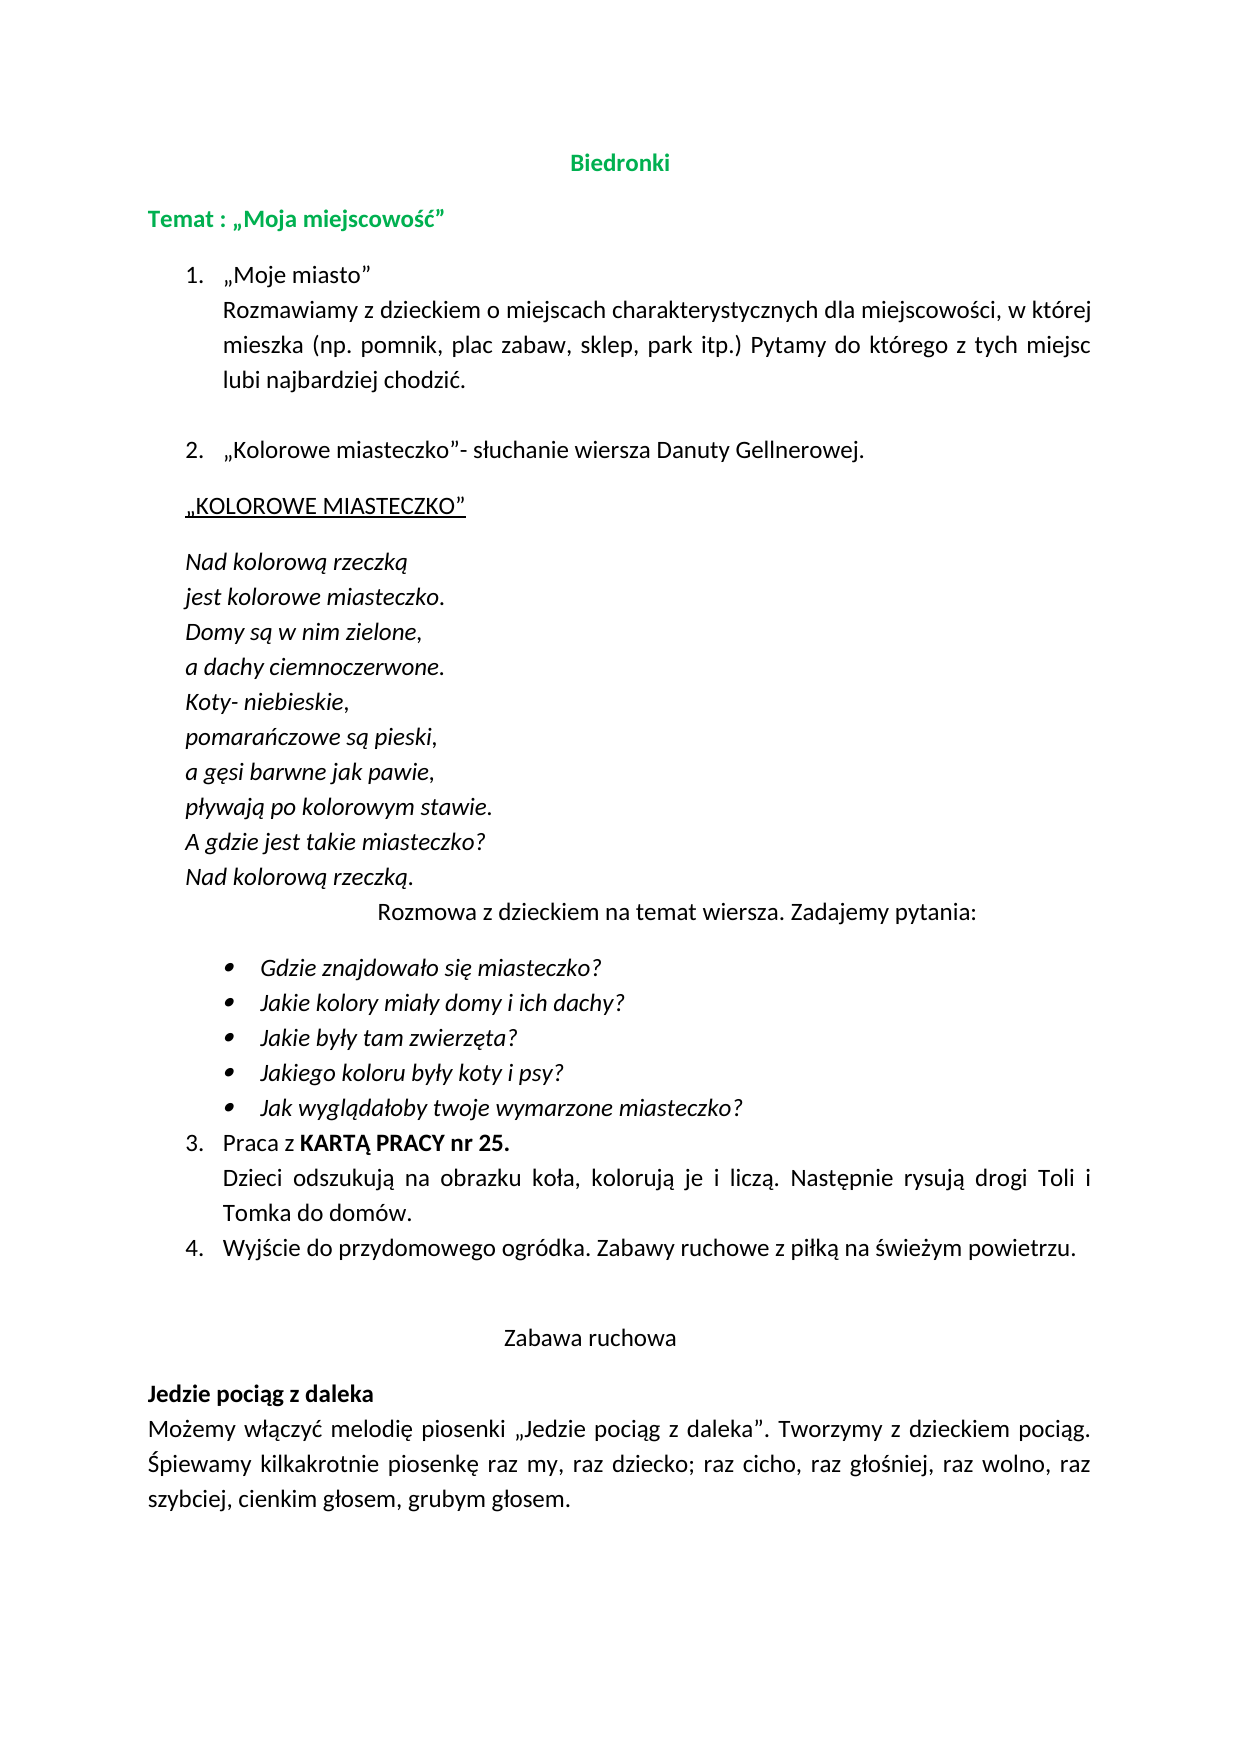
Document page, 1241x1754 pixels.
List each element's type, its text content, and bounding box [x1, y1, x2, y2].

text Zabawa ruchowa [148, 1323, 1093, 1353]
list Praca z KARTĄ PRACY nr 25. [185, 1127, 1093, 1157]
text Nad kolorową rzeczką. [185, 861, 1093, 891]
list Jak wyglądałoby twoje wymarzone miasteczko? [223, 1092, 1093, 1122]
text Koty- niebieskie, [185, 686, 1093, 716]
list Jakie kolory miały domy i ich dachy? [223, 987, 1093, 1017]
list Gdzie znajdowało się miasteczko? [223, 952, 1093, 982]
list Jakie były tam zwierzęta? [223, 1022, 1093, 1052]
list Jakiego koloru były koty i psy? [223, 1057, 1093, 1087]
text Rozmowa z dzieckiem na temat wiersza. Zadajemy pytania: [185, 896, 1093, 926]
text a dachy ciemnoczerwone. [185, 651, 1093, 681]
text Możemy włączyć melodię piosenki „Jedzie pociąg z daleka”. Tworzymy z dzieckiem pociąg. Śpiewamy kilkakrotnie piosenkę raz my, raz dziecko; raz cicho, raz głośniej, raz wolno, raz szybciej, cienkim głosem, grubym głosem. [148, 1413, 1093, 1514]
list „Moje miasto” [185, 259, 1093, 290]
text pomarańczowe są pieski, [185, 721, 1093, 751]
list Wyjście do przydomowego ogródka. Zabawy ruchowe z piłką na świeżym powietrzu. [185, 1232, 1093, 1262]
text Domy są w nim zielone, [185, 616, 1093, 646]
list „Kolorowe miasteczko”- słuchanie wiersza Danuty Gellnerowej. [185, 434, 1093, 465]
text Nad kolorową rzeczką [185, 546, 1093, 576]
text Jedzie pociąg z daleka [148, 1378, 1093, 1409]
text A gdzie jest takie miasteczko? [185, 826, 1093, 856]
list Rozmawiamy z dzieckiem o miejscach charakterystycznych dla miejscowości, w której mieszka (np. pomnik, plac zabaw, sklep, park itp.) Pytamy do którego z tych miejsc lubi najbardziej chodzić. [223, 294, 1093, 395]
text pływają po kolorowym stawie. [185, 791, 1093, 821]
text Temat : „Moja miejscowość” [148, 203, 1093, 234]
text a gęsi barwne jak pawie, [185, 756, 1093, 786]
text jest kolorowe miasteczko. [185, 581, 1093, 611]
text Biedronki [148, 148, 1093, 178]
list Dzieci odszukują na obrazku koła, kolorują je i liczą. Następnie rysują drogi Toli i Tomka do domów. [223, 1162, 1093, 1227]
text „KOLOROWE MIASTECZKO” [185, 490, 1093, 521]
